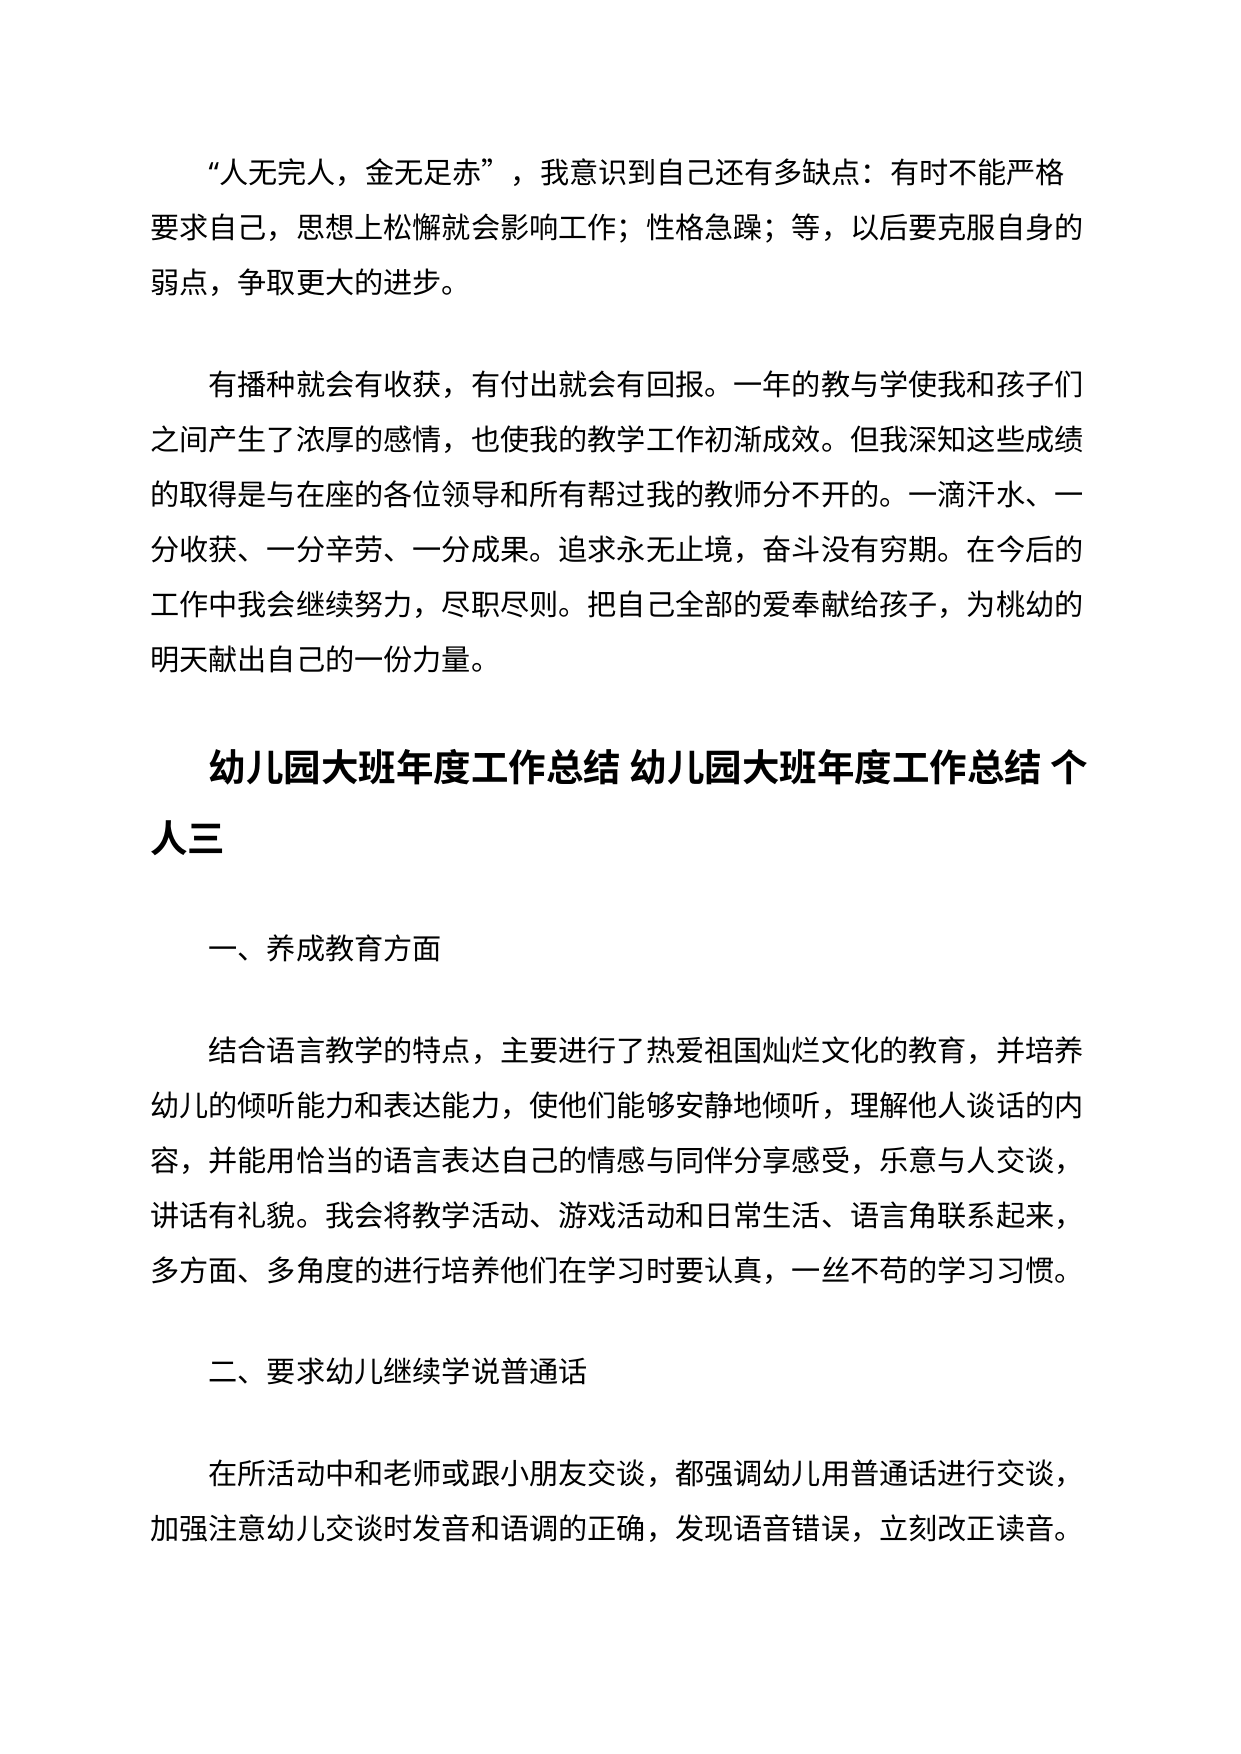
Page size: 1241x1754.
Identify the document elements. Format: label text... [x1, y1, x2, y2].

text 在所活动中和老师或跟小朋友交谈，都强调幼儿用普通话进行交谈，加强注意幼儿交谈时发音和语调的正确，发现语音错误，立刻改正读音。 [150, 1451, 1090, 1548]
text 幼儿园大班年度工作总结 幼儿园大班年度工作总结 个人三 [150, 738, 1090, 863]
text 一、养成教育方面 [150, 926, 1090, 968]
text 结合语言教学的特点，主要进行了热爱祖国灿烂文化的教育，并培养幼儿的倾听能力和表达能力，使他们能够安静地倾听，理解他人谈话的内容，并能用恰当的语言表达自己的情感与同伴分享感受，乐意与人交谈，讲话有礼貌。我会将教学活动、游戏活动和日常生活、语言角联系起来，多方面、多角度的进行培养他们在学习时要认真，一丝不苟的学习习惯。 [150, 1028, 1090, 1289]
text 有播种就会有收获，有付出就会有回报。一年的教与学使我和孩子们之间产生了浓厚的感情，也使我的教学工作初渐成效。但我深知这些成绩的取得是与在座的各位领导和所有帮过我的教师分不开的。一滴汗水、一分收获、一分辛劳、一分成果。追求永无止境，奋斗没有穷期。在今后的工作中我会继续努力，尽职尽则。把自己全部的爱奉献给孩子，为桃幼的明天献出自己的一份力量。 [150, 362, 1090, 678]
text 二、要求幼儿继续学说普通话 [150, 1349, 1090, 1391]
text “人无完人，金无足赤”，我意识到自己还有多缺点：有时不能严格要求自己，思想上松懈就会影响工作；性格急躁；等，以后要克服自身的弱点，争取更大的进步。 [150, 150, 1090, 302]
